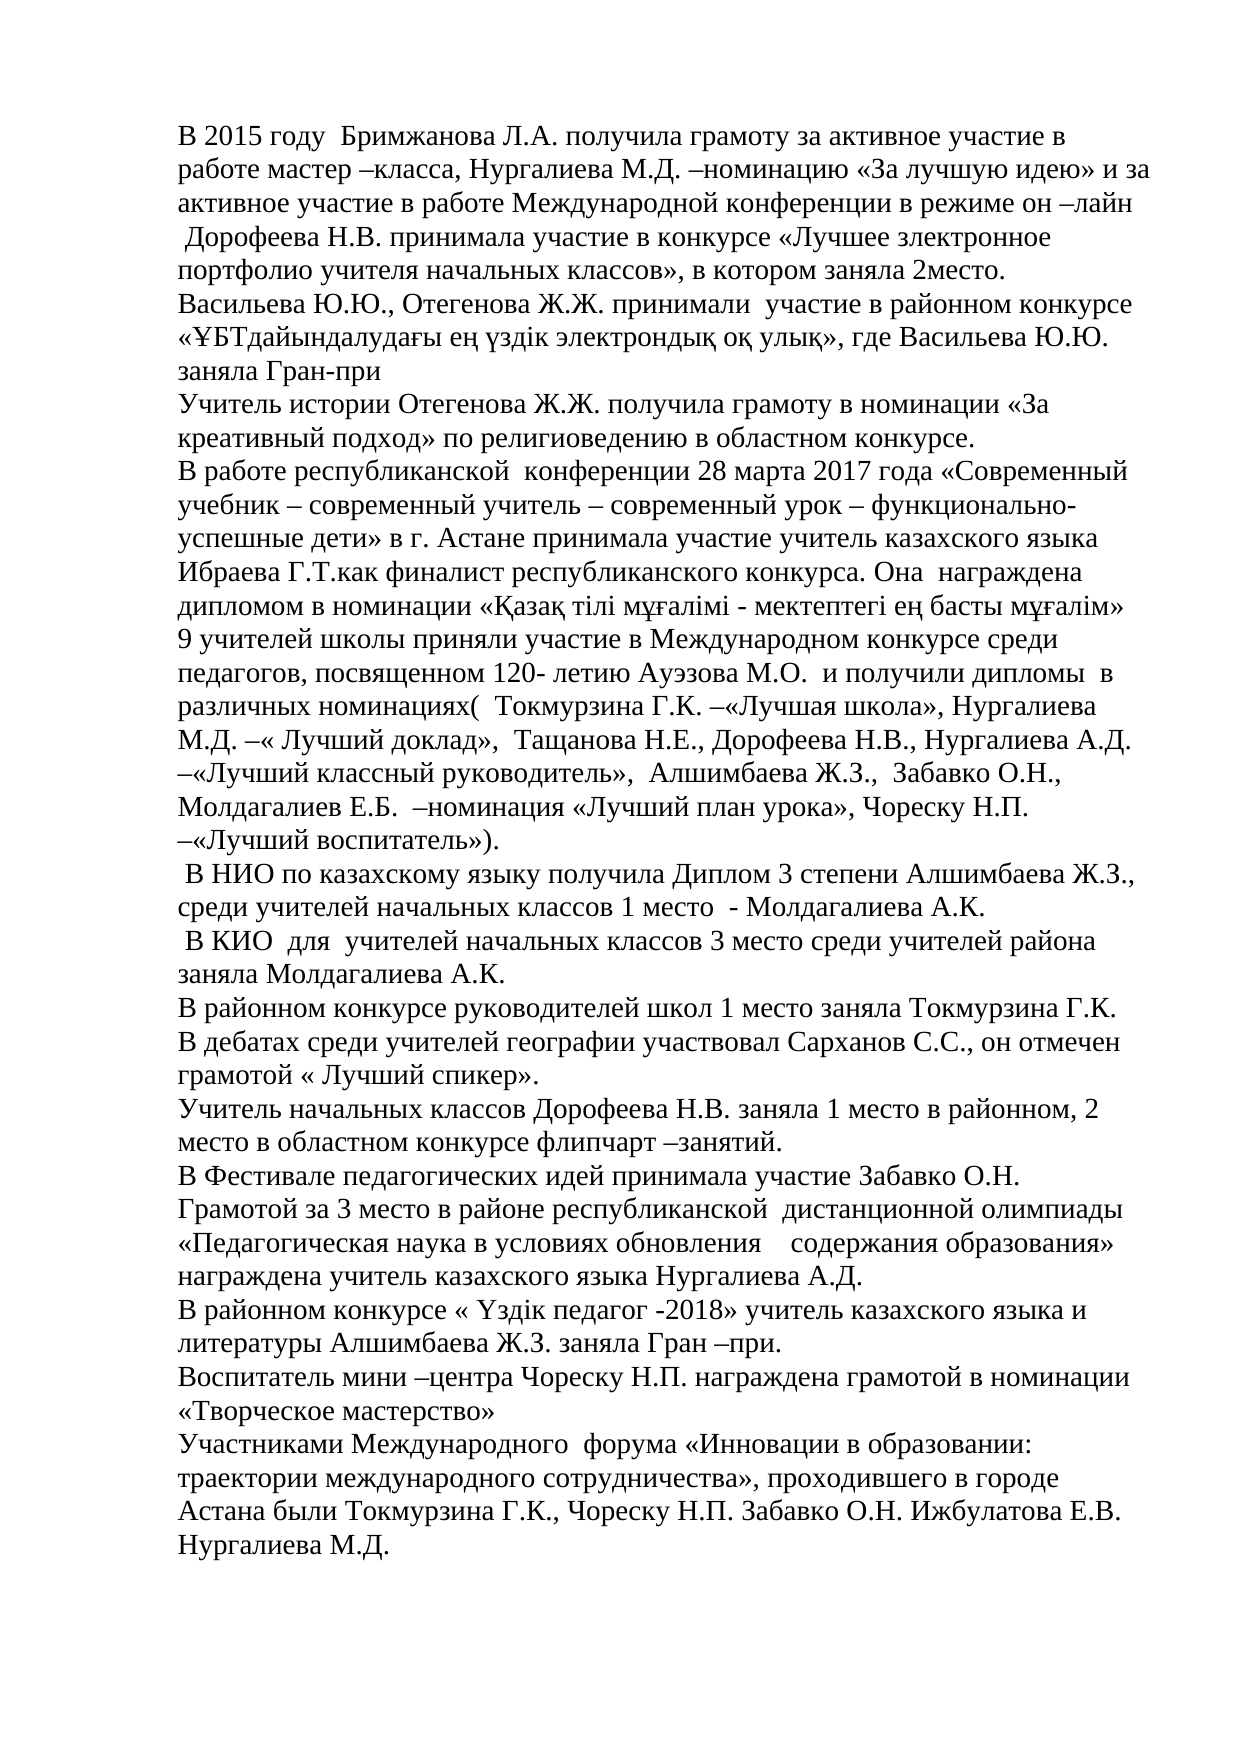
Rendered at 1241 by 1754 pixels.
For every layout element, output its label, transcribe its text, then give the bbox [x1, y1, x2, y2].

text В 2015 году Бримжанова Л.А. получила грамоту за активное участие в работе мастер –класса, Нургалиева М.Д. –номинацию «За лучшую идею» и за активное участие в работе Международной конференции в режиме он –лайн [177, 118, 1152, 219]
text В районном конкурсе руководителей школ 1 место заняла Токмурзина Г.К. [177, 990, 1152, 1024]
text В работе республиканской конференции 28 марта 2017 года «Современный учебник – современный учитель – современный урок – функционально-успешные дети» в г. Астане принимала участие учитель казахского языка Ибраева Г.Т.как финалист республиканского конкурса. Она награждена дипломом в номинации «Қазақ тілі мұғалімі - мектептегі ең басты мұғалім» [177, 453, 1152, 621]
text Дорофеева Н.В. принимала участие в конкурсе «Лучшее злектронное портфолио учителя начальных классов», в котором заняла 2место. [177, 219, 1152, 286]
text Учитель истории Отегенова Ж.Ж. получила грамоту в номинации «За креативный подход» по религиоведению в областном конкурсе. [177, 386, 1152, 453]
text Васильева Ю.Ю., Отегенова Ж.Ж. принимали участие в районном конкурсе «ҰБТдайындалудағы ең үздік электрондық оқ улық», где Васильева Ю.Ю. заняла Гран-при [177, 286, 1152, 386]
text В Фестивале педагогических идей принимала участие Забавко О.Н. [177, 1158, 1152, 1191]
text В КИО для учителей начальных классов 3 место среди учителей района заняла Молдагалиева А.К. [177, 923, 1152, 990]
text В районном конкурсе « Үздік педагог -2018» учитель казахского языка и литературы Алшимбаева Ж.З. заняла Гран –при. [177, 1292, 1152, 1359]
text Участниками Международного форума «Инновации в образовании: траектории международного сотрудничества», проходившего в городе Астана были Токмурзина Г.К., Чореску Н.П. Забавко О.Н. Ижбулатова Е.В. Нургалиева М.Д. [177, 1426, 1152, 1560]
text Учитель начальных классов Дорофеева Н.В. заняла 1 место в районном, 2 место в областном конкурсе флипчарт –занятий. [177, 1091, 1152, 1158]
text Грамотой за 3 место в районе республиканской дистанционной олимпиады «Педагогическая наука в условиях обновления содержания образования» награждена учитель казахского языка Нургалиева А.Д. [177, 1191, 1152, 1292]
text 9 учителей школы приняли участие в Международном конкурсе среди педагогов, посвященном 120- летию Ауэзова М.О. и получили дипломы в различных номинациях( Токмурзина Г.К. –«Лучшая школа», Нургалиева М.Д. –« Лучший доклад», Тащанова Н.Е., Дорофеева Н.В., Нургалиева А.Д. –«Лучший классный руководитель», Алшимбаева Ж.З., Забавко О.Н., Молдагалиев Е.Б. –номинация «Лучший план урока», Чореску Н.П. –«Лучший воспитатель»). [177, 621, 1152, 856]
text Воспитатель мини –центра Чореску Н.П. награждена грамотой в номинации «Творческое мастерство» [177, 1359, 1152, 1426]
text В дебатах среди учителей географии участвовал Сарханов С.С., он отмечен грамотой « Лучший спикер». [177, 1024, 1152, 1091]
text В НИО по казахскому языку получила Диплом 3 степени Алшимбаева Ж.З., среди учителей начальных классов 1 место - Молдагалиева А.К. [177, 856, 1152, 923]
